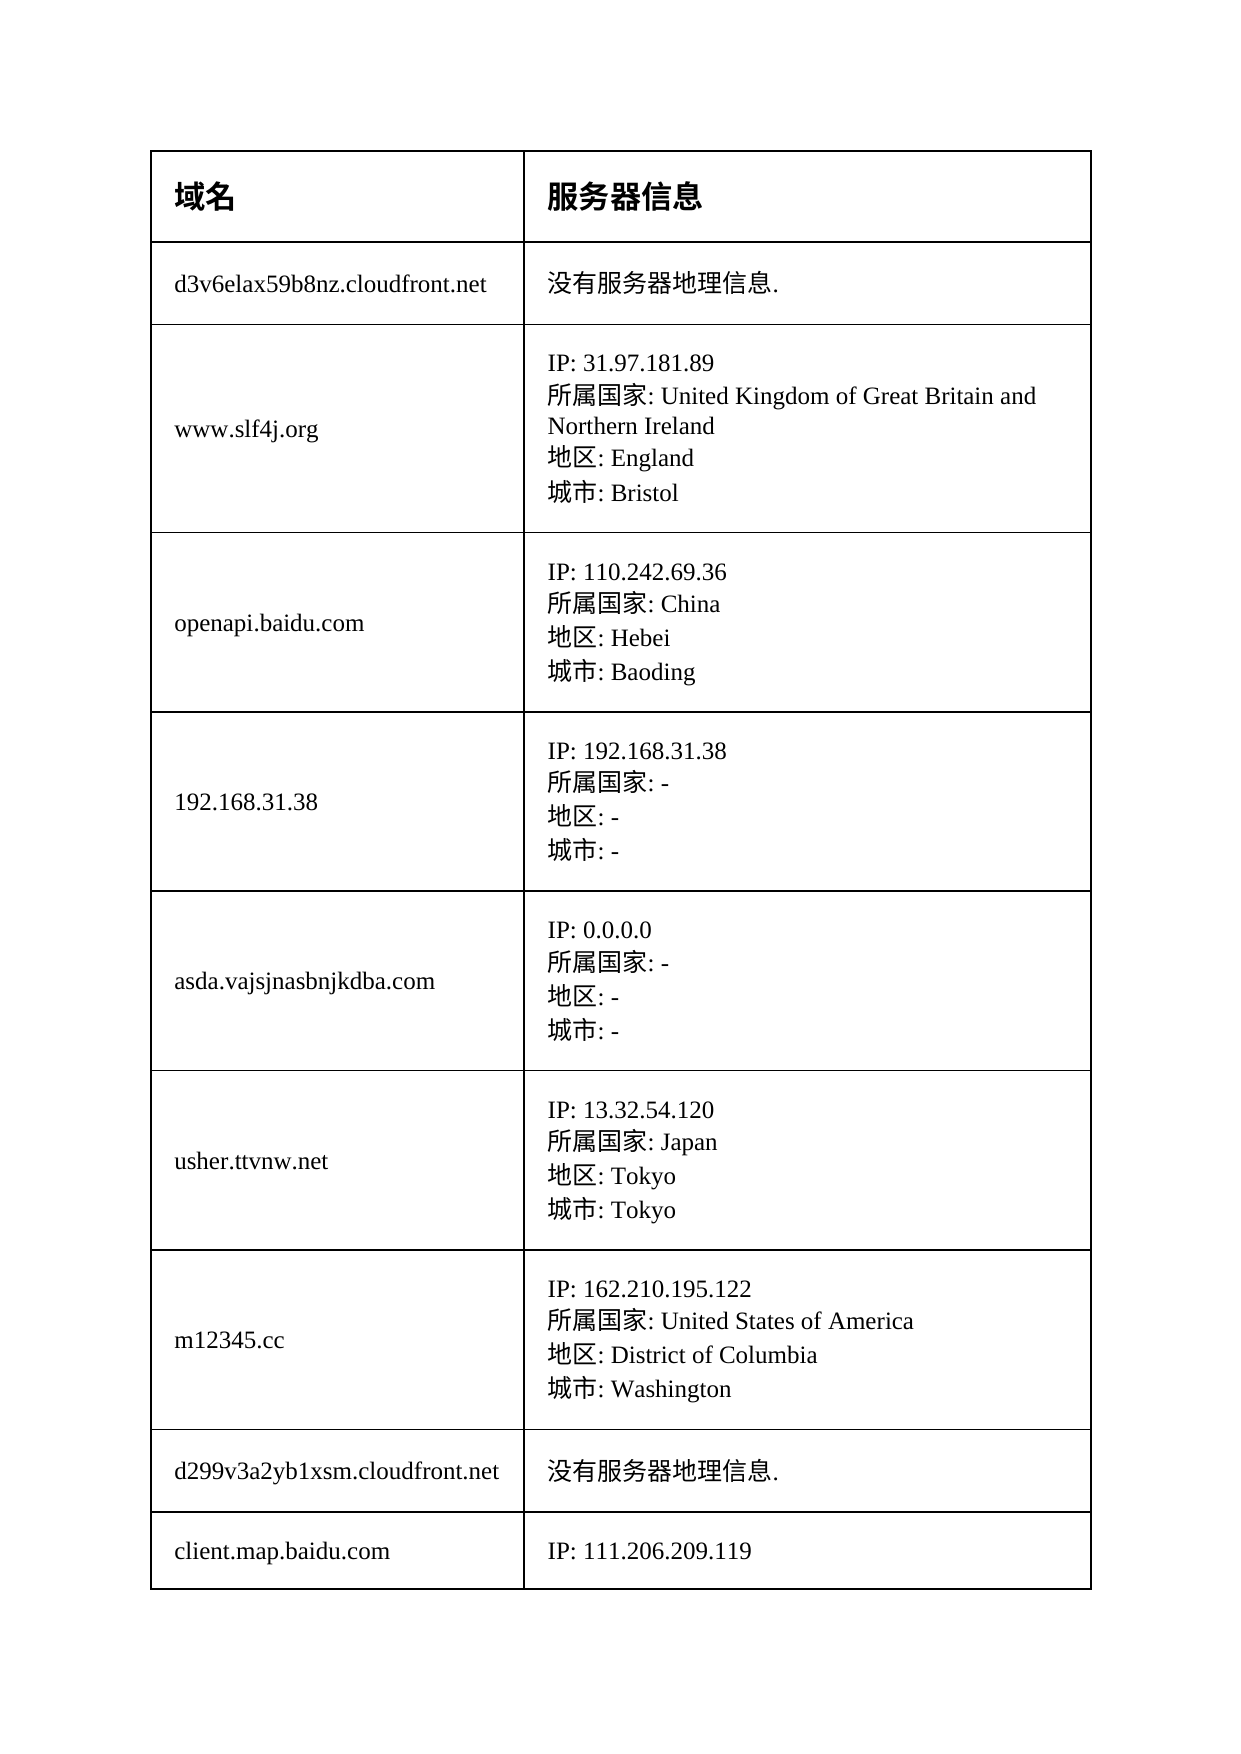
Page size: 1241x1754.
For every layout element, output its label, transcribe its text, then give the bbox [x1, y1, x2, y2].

table_cell 192.168.31.38 [152, 713, 523, 890]
table_cell d3v6elax59b8nz.cloudfront.net [152, 243, 523, 323]
table_cell m12345.cc [152, 1251, 523, 1428]
table_header 服务器信息 [525, 152, 1090, 241]
table_cell IP: 31.97.181.89 所属国家: United Kingdom of Great Britain and Northern Ireland 地区: England 城市: Bristol [525, 325, 1090, 532]
table_cell IP: 0.0.0.0 所属国家: - 地区: - 城市: - [525, 892, 1090, 1070]
table_cell usher.ttvnw.net [152, 1071, 523, 1249]
table_cell IP: 192.168.31.38 所属国家: - 地区: - 城市: - [525, 713, 1090, 890]
table_cell openapi.baidu.com [152, 533, 523, 711]
table_header 域名 [152, 152, 523, 241]
table_cell 没有服务器地理信息. [525, 1430, 1090, 1511]
table_cell IP: 13.32.54.120 所属国家: Japan 地区: Tokyo 城市: Tokyo [525, 1071, 1090, 1249]
table_cell www.slf4j.org [152, 325, 523, 532]
table_cell IP: 110.242.69.36 所属国家: China 地区: Hebei 城市: Baoding [525, 533, 1090, 711]
table_cell d299v3a2yb1xsm.cloudfront.net [152, 1430, 523, 1511]
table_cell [525, 1513, 1090, 1588]
table_cell asda.vajsjnasbnjkdba.com [152, 892, 523, 1070]
table_cell IP: 162.210.195.122 所属国家: United States of America 地区: District of Columbia 城市: Washington [525, 1251, 1090, 1428]
table_cell 没有服务器地理信息. [525, 243, 1090, 323]
table_cell client.map.baidu.com [152, 1513, 523, 1588]
